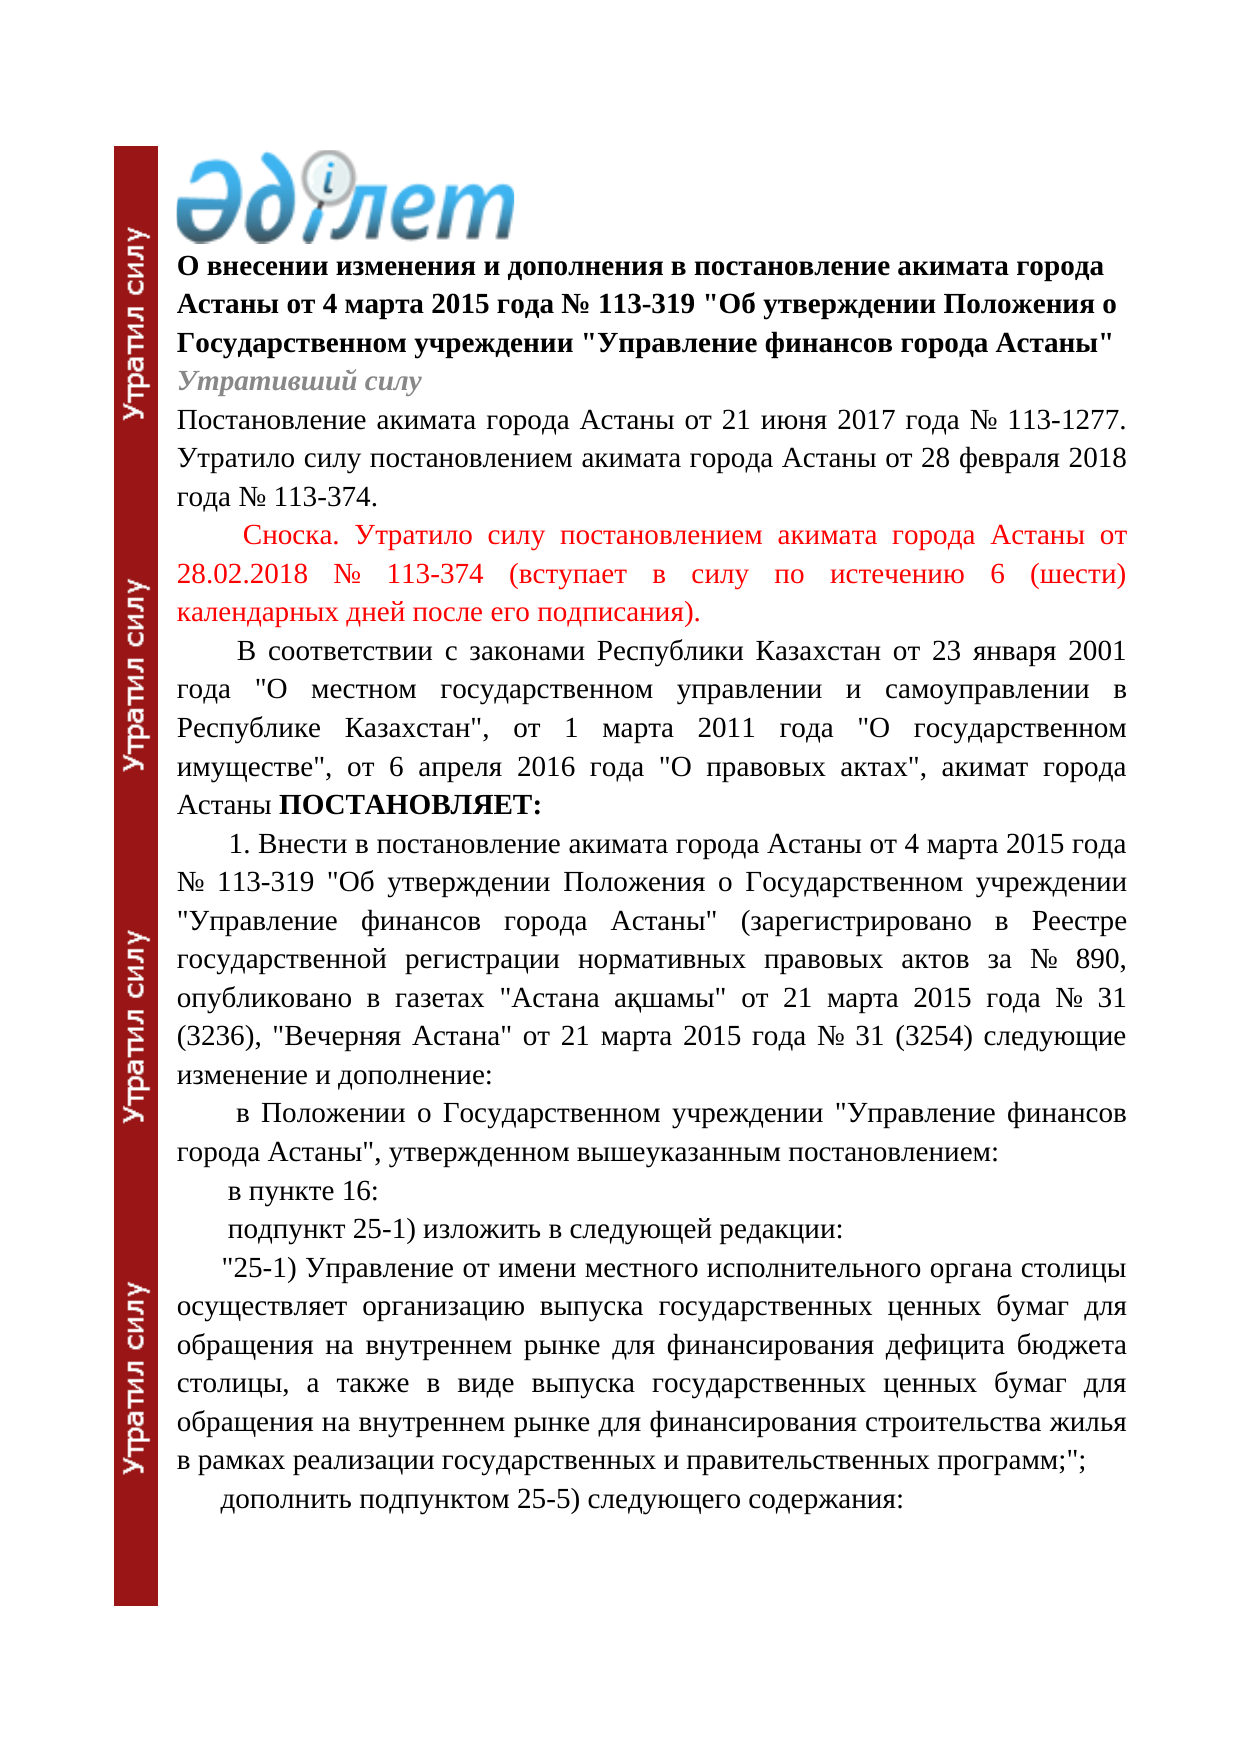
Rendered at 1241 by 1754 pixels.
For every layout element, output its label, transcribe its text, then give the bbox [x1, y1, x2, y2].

picture [114, 628, 158, 633]
text подпункт 25-1) изложить в следующей редакции: [112, 1211, 1128, 1245]
text О внесении изменения и дополнения в постановление акимата города Астаны от 4 марта 2015 года № 113-319 "Об утверждении Положения о Государственном учреждении "Управление финансов города Астаны" [112, 248, 1128, 358]
text Утративший силу [112, 363, 1128, 397]
picture [114, 397, 158, 402]
picture [114, 1206, 158, 1211]
picture [114, 358, 158, 363]
picture [114, 512, 158, 517]
text 1. Внести в постановление акимата города Астаны от 4 марта 2015 года № 113-319 "Об утверждении Положения о Государственном учреждении "Управление финансов города Астаны" (зарегистрировано в Реестре государственной регистрации нормативных правовых актов за № 890, опубликовано в газетах "Астана ақшамы" от 21 марта 2015 года № 31 (3236), "Вечерняя Астана" от 21 марта 2015 года № 31 (3254) следующие изменение и дополнение: [112, 826, 1128, 1091]
picture [114, 1091, 158, 1096]
picture [114, 1245, 158, 1250]
picture [176, 150, 515, 244]
text дополнить подпунктом 25-5) следующего содержания: [112, 1481, 1128, 1514]
picture [114, 1168, 158, 1173]
picture [114, 1476, 158, 1481]
picture [114, 821, 158, 826]
text "25-1) Управление от имени местного исполнительного органа столицы осуществляет организацию выпуска государственных ценных бумаг для обращения на внутреннем рынке для финансирования дефицита бюджета столицы, а также в виде выпуска государственных ценных бумаг для обращения на внутреннем рынке для финансирования строительства жилья в рамках реализации государственных и правительственных программ;"; [112, 1250, 1128, 1476]
picture [114, 146, 158, 248]
text в пункте 16: [112, 1173, 1128, 1206]
picture [114, 1514, 158, 1606]
text Сноска. Утратило силу постановлением акимата города Астаны от 28.02.2018 № 113-374 (вступает в силу по истечению 6 (шести) календарных дней после его подписания). [112, 517, 1128, 628]
text В соответствии с законами Республики Казахстан от 23 января 2001 года "О местном государственном управлении и самоуправлении в Республике Казахстан", от 1 марта 2011 года "О государственном имуществе", от 6 апреля 2016 года "О правовых актах", акимат города Астаны ПОСТАНОВЛЯЕТ: [112, 633, 1128, 821]
text в Положении о Государственном учреждении "Управление финансов города Астаны", утвержденном вышеуказанным постановлением: [112, 1096, 1128, 1168]
text Постановление акимата города Астаны от 21 июня 2017 года № 113-1277. Утратило силу постановлением акимата города Астаны от 28 февраля 2018 года № 113-374. [112, 402, 1128, 512]
